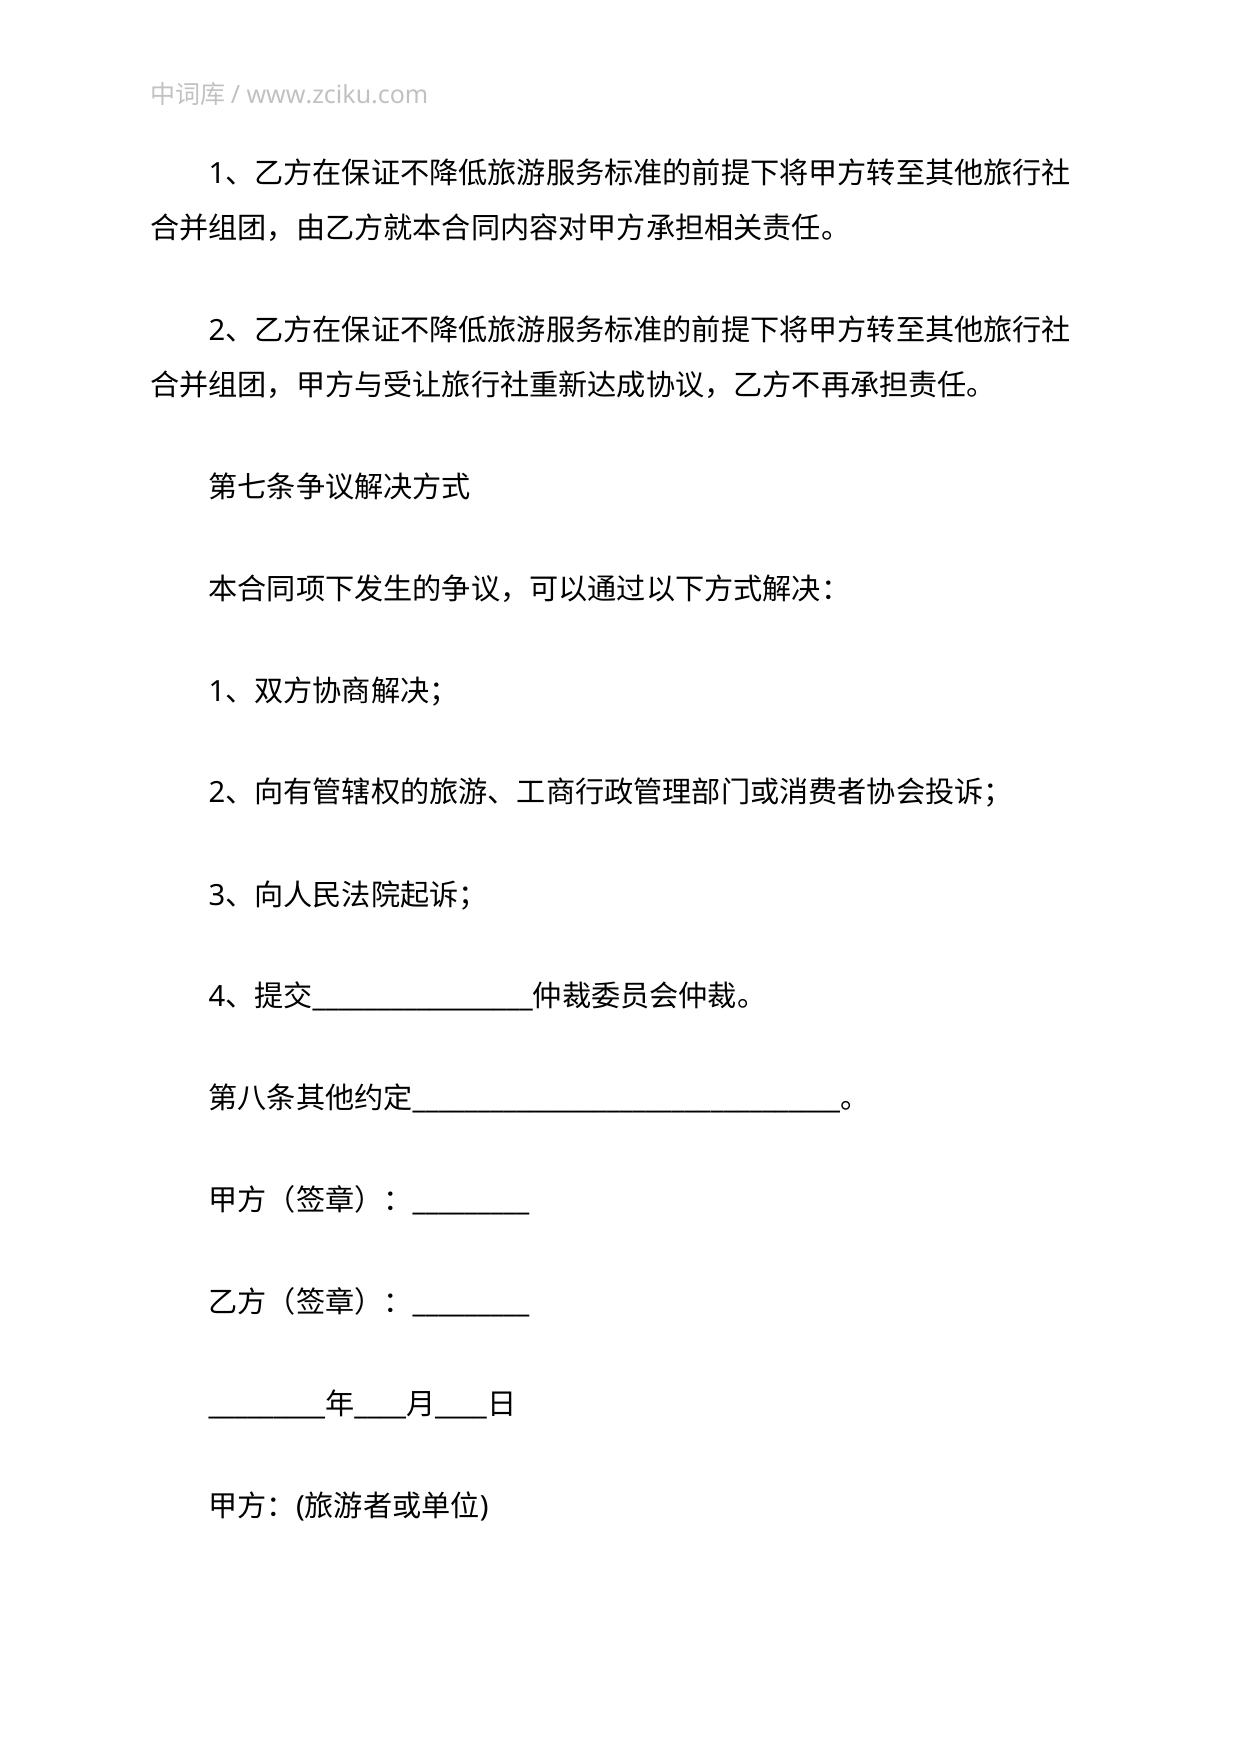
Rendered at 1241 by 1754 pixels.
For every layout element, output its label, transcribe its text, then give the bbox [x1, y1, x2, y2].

text 乙方（签章）：_________ [150, 1279, 1090, 1321]
text 1、乙方在保证不降低旅游服务标准的前提下将甲方转至其他旅行社合并组团，由乙方就本合同内容对甲方承担相关责任。 [150, 150, 1090, 247]
text 第八条其他约定_________________________________。 [150, 1075, 1090, 1117]
text 本合同项下发生的争议，可以通过以下方式解决： [150, 565, 1090, 608]
text 3、向人民法院起诉； [150, 871, 1090, 913]
text 甲方：(旅游者或单位) [150, 1483, 1090, 1525]
text 甲方（签章）：_________ [150, 1177, 1090, 1219]
text 4、提交_________________仲裁委员会仲裁。 [150, 973, 1090, 1015]
text 2、向有管辖权的旅游、工商行政管理部门或消费者协会投诉； [150, 769, 1090, 811]
text 第七条争议解决方式 [150, 463, 1090, 506]
text 1、双方协商解决； [150, 667, 1090, 709]
text _________年____月____日 [150, 1381, 1090, 1423]
text 2、乙方在保证不降低旅游服务标准的前提下将甲方转至其他旅行社合并组团，甲方与受让旅行社重新达成协议，乙方不再承担责任。 [150, 307, 1090, 404]
